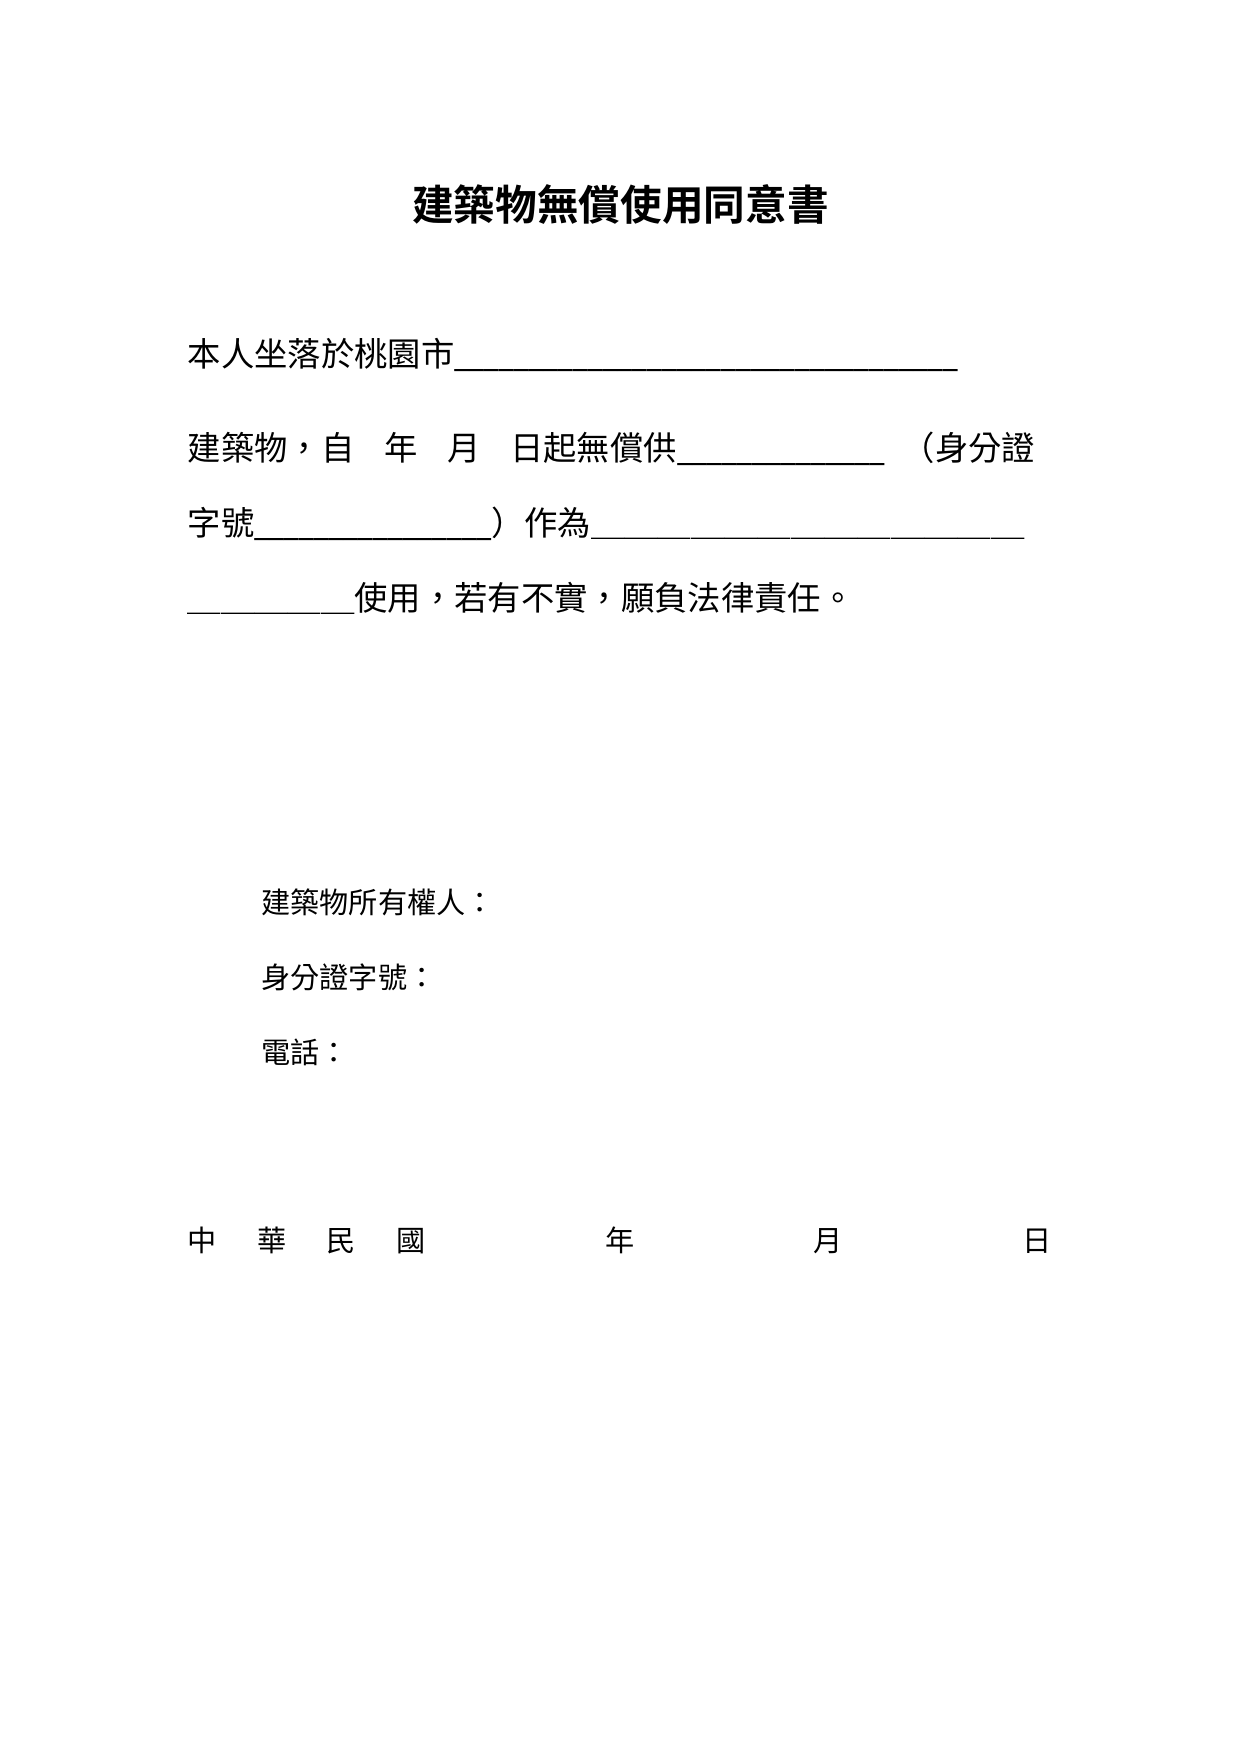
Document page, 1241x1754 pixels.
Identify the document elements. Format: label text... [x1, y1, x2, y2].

text 電話： [261, 1013, 1053, 1088]
text 建築物，自 年 月 日起無償供______________ （身分證字號________________）作為＿＿＿＿＿＿＿＿＿＿＿＿＿＿＿＿＿＿使用，若有不實，願負法律責任。 [187, 408, 1053, 633]
text 建築物所有權人： [261, 863, 1053, 938]
text 本人坐落於桃園市__________________________________ [187, 314, 1053, 389]
text 建築物無償使用同意書 [187, 164, 1053, 239]
text 身分證字號： [261, 938, 1053, 1013]
text 中華民國 年 月 日 [187, 1201, 1053, 1276]
